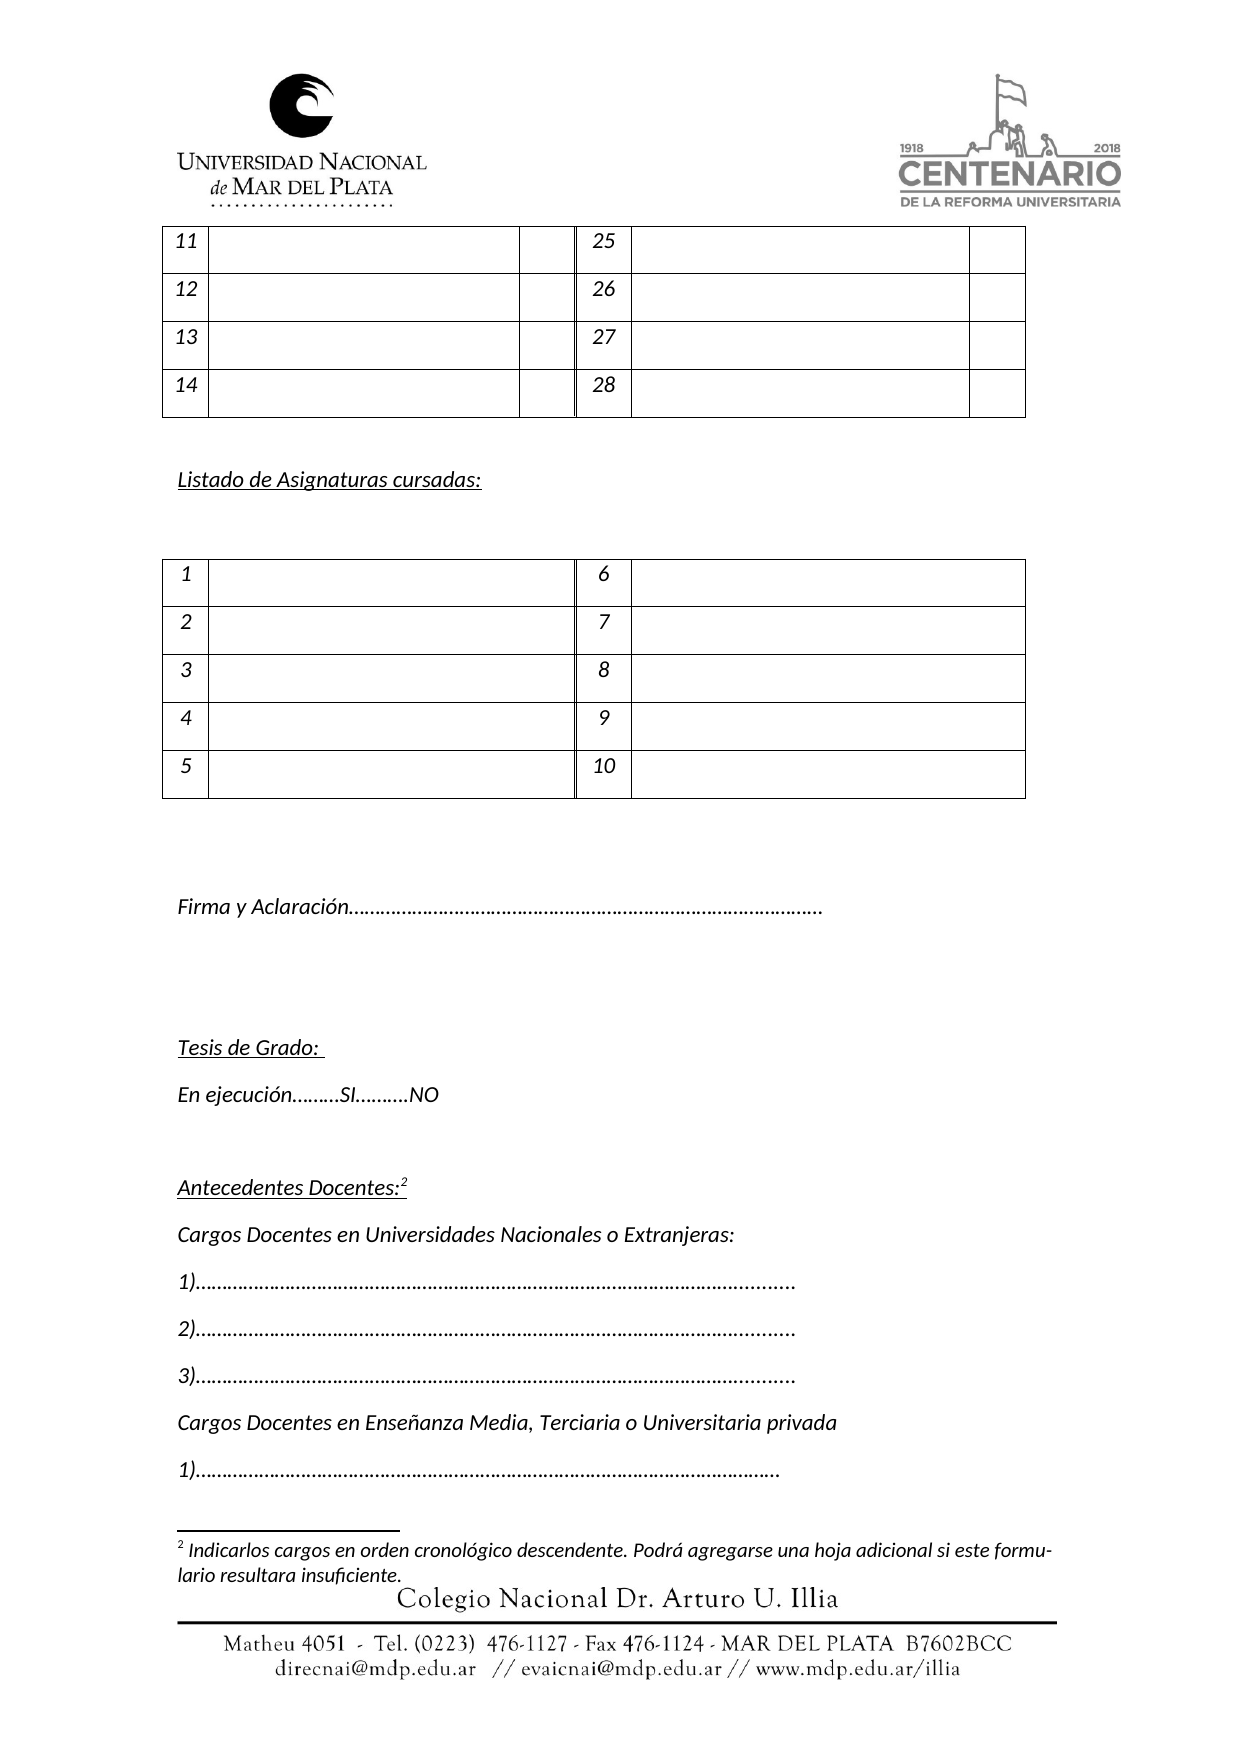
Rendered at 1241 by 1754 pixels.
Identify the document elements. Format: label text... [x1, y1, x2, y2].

text Tesis de Grado: [177, 1033, 1063, 1061]
table_cell [520, 274, 574, 321]
table_header [632, 560, 1025, 606]
table_cell [520, 227, 574, 273]
table_cell [632, 703, 1025, 750]
table_cell 26 [577, 274, 631, 321]
table_cell [632, 370, 969, 417]
text Listado de Asignaturas cursadas: [177, 465, 1063, 493]
table_cell 3 [163, 655, 208, 702]
table_cell [209, 274, 519, 321]
table_cell [520, 370, 575, 417]
table_cell 10 [577, 751, 631, 797]
table_cell 9 [577, 703, 631, 750]
table_cell 2 [163, 607, 208, 654]
table_cell [632, 227, 969, 273]
table_cell [970, 274, 1025, 321]
text 3)…………………………………………………………………………………………........... [177, 1361, 1063, 1389]
table_header 1 [163, 560, 208, 606]
table_cell [209, 655, 574, 702]
table_cell [209, 703, 574, 750]
table_cell [632, 751, 1025, 797]
table_cell 14 [163, 370, 208, 417]
table_cell 5 [163, 751, 208, 797]
table_cell 25 [577, 227, 631, 273]
table_cell [632, 607, 1025, 654]
table_cell [970, 227, 1025, 273]
picture [177, 1587, 1057, 1680]
text 2)…………………………………………………………………………………………........... [177, 1314, 1063, 1342]
text Firma y Aclaración……………………………………………………………………………… [177, 892, 1063, 920]
text 1)………………………………………………………………………………………………… [177, 1455, 1063, 1483]
table_cell 8 [577, 655, 631, 702]
table_cell [632, 322, 969, 369]
text Cargos Docentes en Universidades Nacionales o Extranjeras: [177, 1220, 1063, 1248]
table_cell [209, 227, 519, 273]
table_cell [632, 655, 1025, 702]
table_cell 7 [577, 607, 631, 654]
table_cell 12 [163, 274, 208, 321]
table_cell 27 [577, 322, 631, 369]
table_cell [209, 607, 574, 654]
text 1)…………………………………………………………………………………………........... [177, 1267, 1063, 1295]
table_cell 13 [163, 322, 208, 369]
table_cell [209, 322, 519, 369]
text Antecedentes Docentes: [177, 1173, 1063, 1202]
table_cell [520, 322, 574, 369]
text En ejecución………SI……….NO [177, 1080, 1063, 1108]
text Cargos Docentes en Enseñanza Media, Terciaria o Universitaria privada [177, 1408, 1063, 1436]
table_cell [209, 370, 519, 417]
table_cell 4 [163, 703, 208, 750]
table_header 6 [577, 560, 631, 606]
table_cell 11 [163, 227, 208, 273]
table_cell [209, 751, 574, 797]
table_cell [632, 274, 969, 321]
table_cell [970, 370, 1025, 417]
table_cell [970, 322, 1025, 369]
picture [177, 73, 1121, 207]
table_cell 28 [577, 370, 631, 417]
table_header [209, 560, 574, 606]
